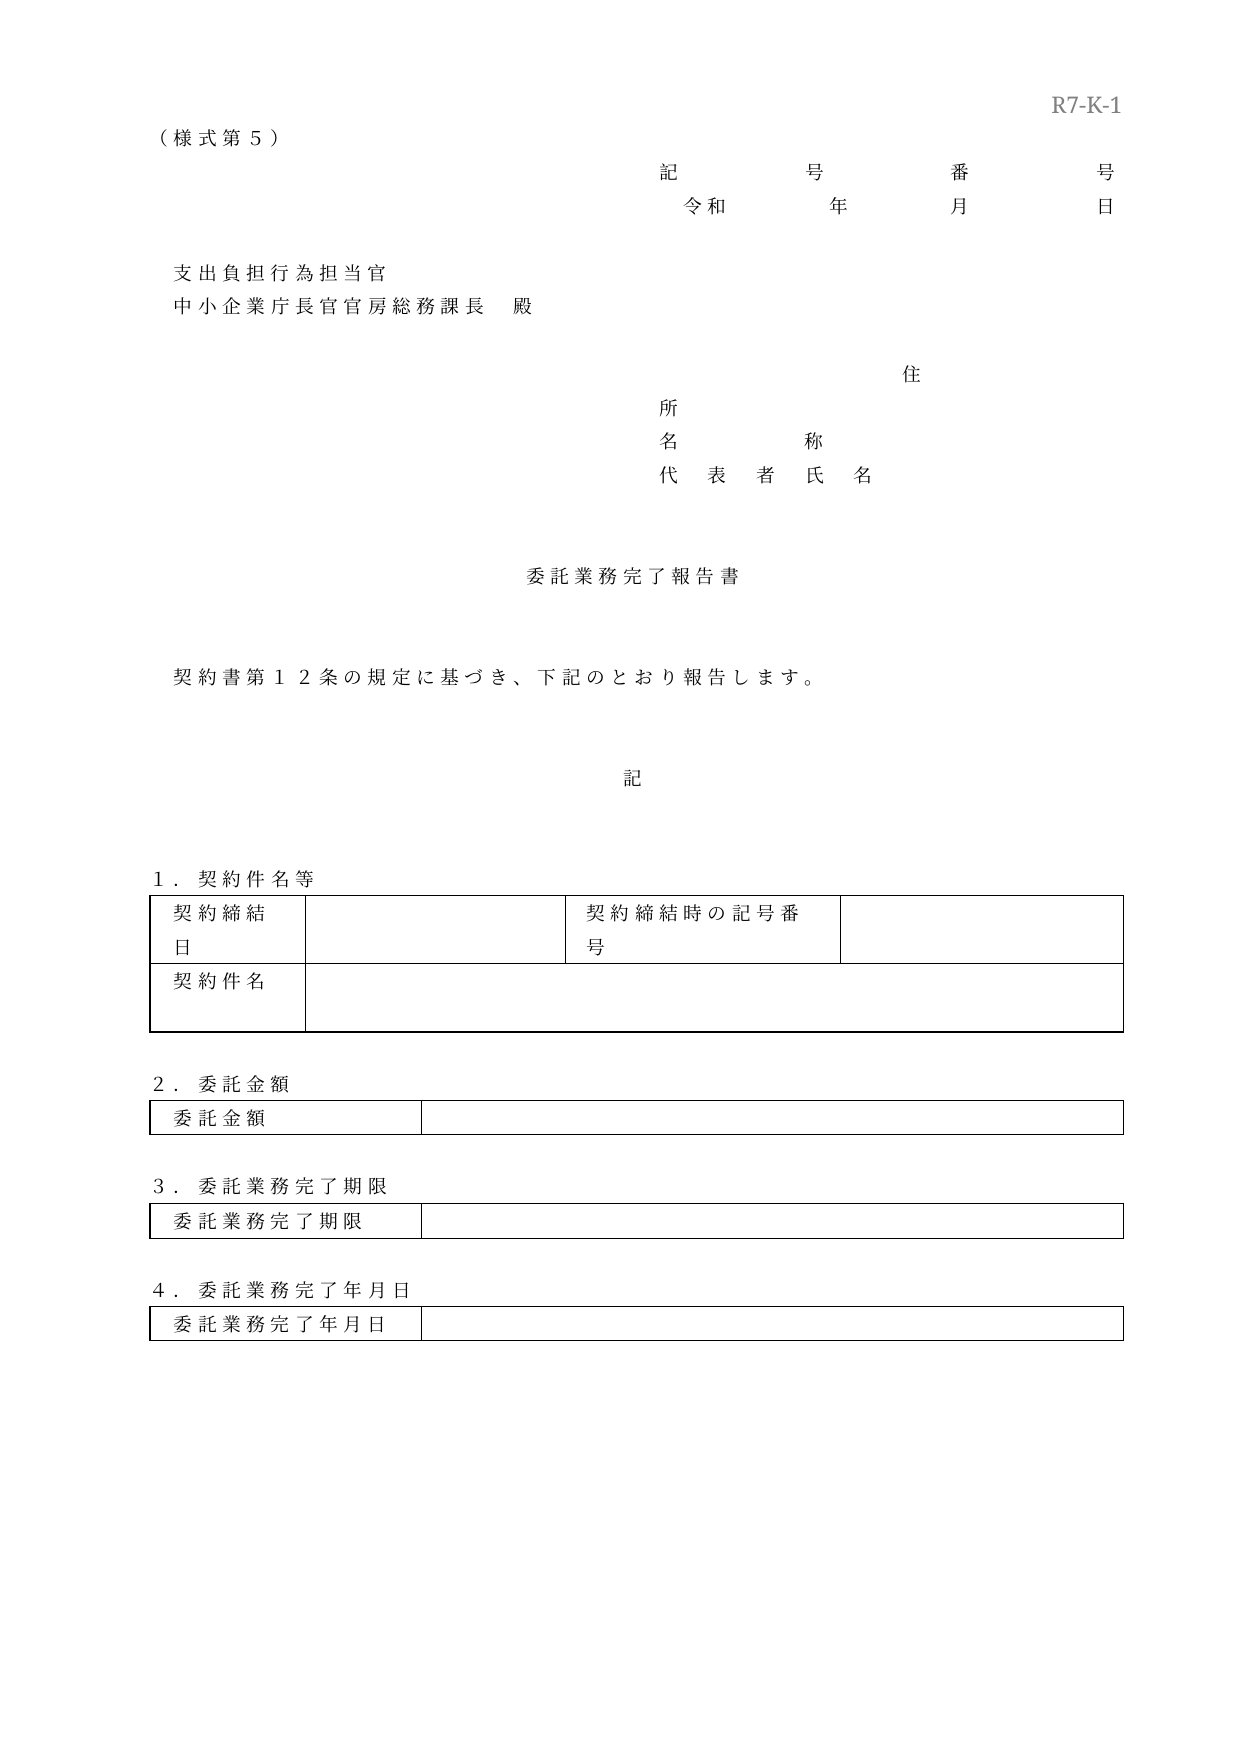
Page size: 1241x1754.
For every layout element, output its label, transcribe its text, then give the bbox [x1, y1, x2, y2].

table_header [306, 896, 565, 963]
text ３．委託業務完了期限 [149, 1169, 1120, 1203]
table_header [422, 1101, 1123, 1134]
table_header 委託業務完了年月日 [151, 1307, 421, 1340]
table_header [422, 1307, 1123, 1340]
table_cell 契約件名 [151, 964, 305, 1031]
text ４．委託業務完了年月日 [149, 1272, 1120, 1306]
table_header 契約締結日 [151, 896, 305, 963]
table_header 契約締結時の記号番号 [566, 896, 840, 963]
text 名 称 [636, 424, 1120, 457]
text 中小企業庁長官官房総務課長 殿 [149, 289, 1120, 323]
text 令和 年 月 日 [149, 188, 1120, 222]
text （様式第５） [149, 121, 1120, 154]
text ２．委託金額 [149, 1066, 1120, 1100]
text 住 所 [636, 356, 1120, 424]
text 支出負担行為担当官 [149, 255, 1120, 289]
text １．契約件名等 [149, 861, 1120, 895]
text 記 号 番 号 [149, 154, 1120, 188]
table_header [422, 1204, 1123, 1237]
table_header 委託業務完了期限 [151, 1204, 421, 1237]
text 委託業務完了報告書 [149, 558, 1120, 592]
text 記 [149, 760, 1120, 794]
table_header 委託金額 [151, 1101, 421, 1134]
table_cell [306, 964, 1123, 1031]
text 代 表 者 氏 名 [636, 457, 1120, 491]
table_header [841, 896, 1123, 963]
text 契約書第１２条の規定に基づき、下記のとおり報告します。 [149, 659, 1120, 693]
